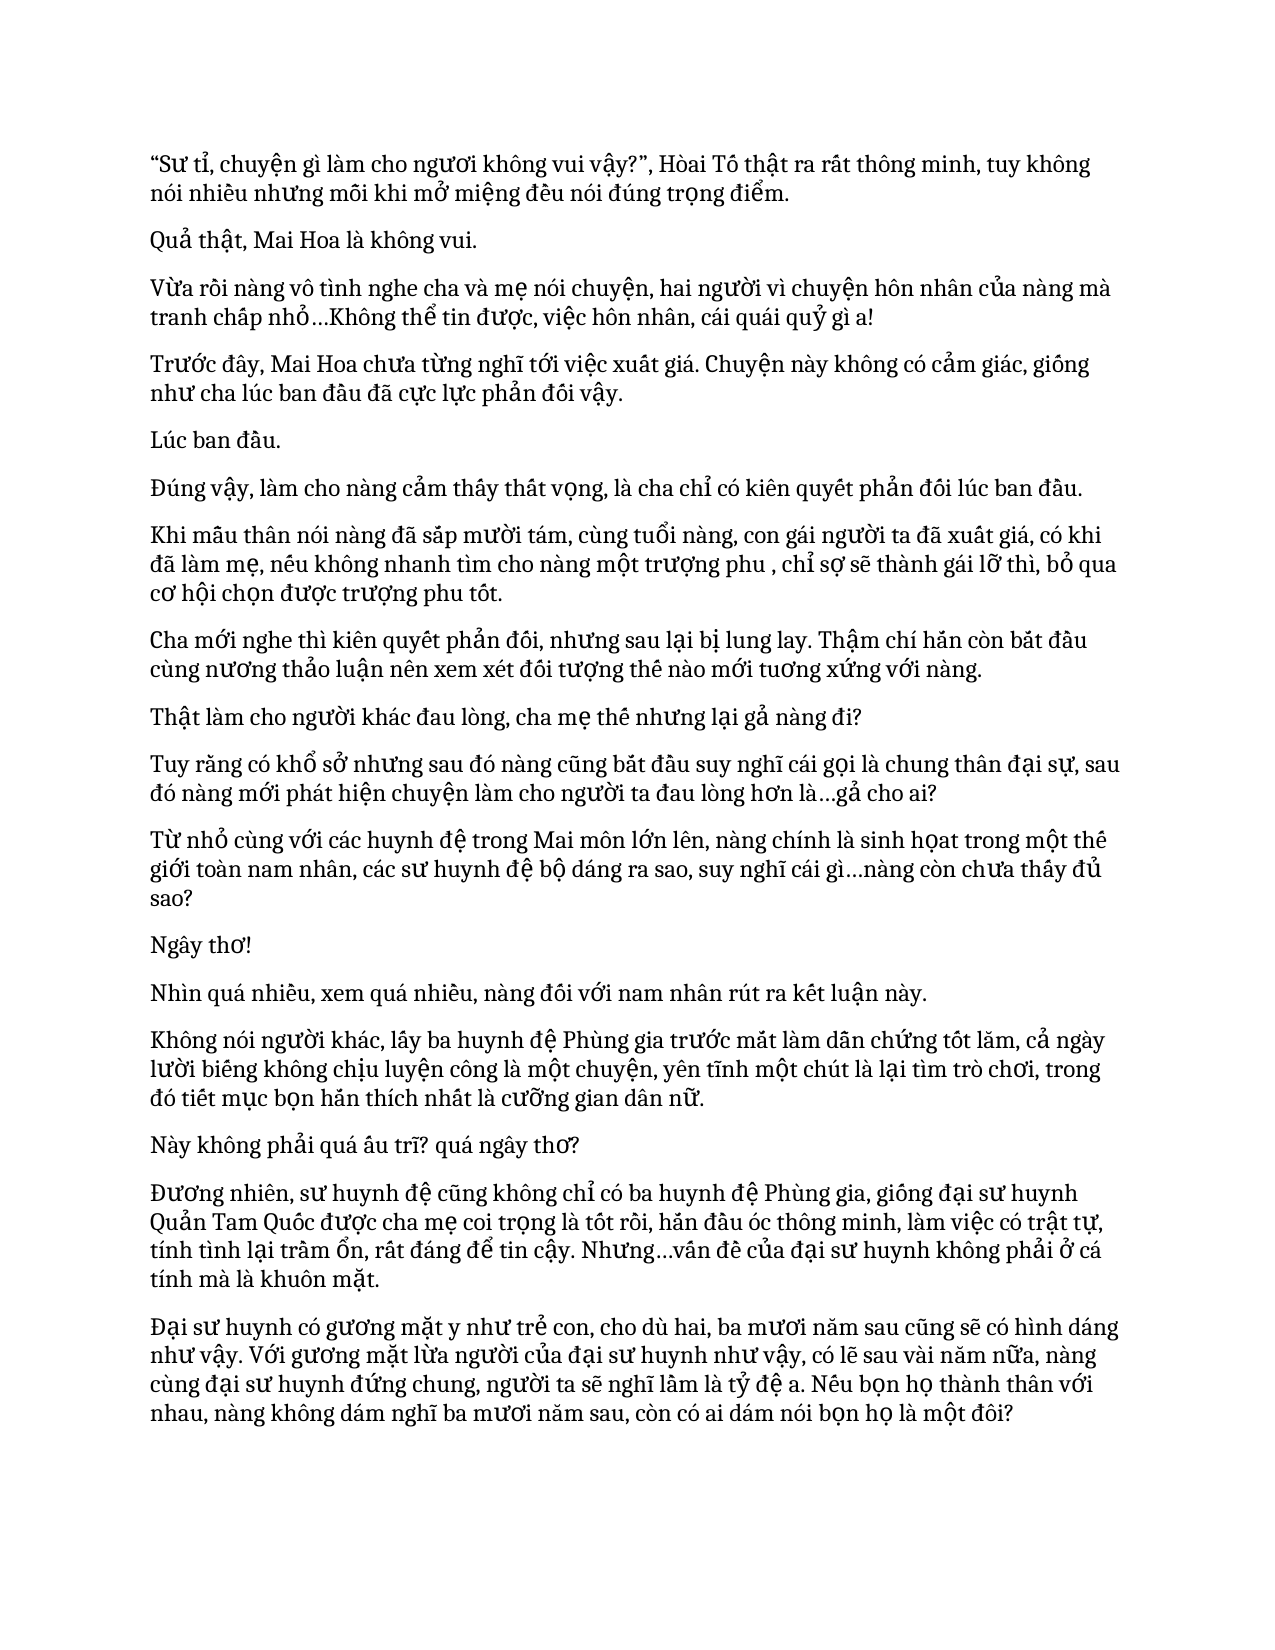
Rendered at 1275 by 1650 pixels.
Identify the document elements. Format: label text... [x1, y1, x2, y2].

text Này không phải quá ấu trĩ? quá ngây thơ? [150, 1131, 1125, 1160]
text Nhìn quá nhiều, xem quá nhiều, nàng đối với nam nhân rút ra kết luận này. [150, 979, 1125, 1007]
text Vừa rồi nàng vô tình nghe cha và mẹ nói chuyện, hai người vì chuyện hôn nhân của nàng mà tranh chấp nhỏ…Không thể tin được, việc hôn nhân, cái quái quỷ gì a! [150, 274, 1125, 331]
text Cha mới nghe thì kiên quyết phản đối, nhưng sau lại bị lung lay. Thậm chí hắn còn bắt đầu cùng nương thảo luận nên xem xét đối tượng thế nào mới tuơng xứng với nàng. [150, 626, 1125, 684]
text Lúc ban đầu. [150, 426, 1125, 455]
text Đương nhiên, sư huynh đệ cũng không chỉ có ba huynh đệ Phùng gia, giống đại sư huynh Quản Tam Quốc được cha mẹ coi trọng là tốt rồi, hắn đầu óc thông minh, làm việc có trật tự, tính tình lại trầm ổn, rất đáng để tin cậy. Nhưng…vấn đề của đại sư huynh không phải ở cá tính mà là khuôn mặt. [150, 1179, 1125, 1294]
text Đúng vậy, làm cho nàng cảm thấy thất vọng, là cha chỉ có kiên quyết phản đối lúc ban đầu. [150, 474, 1125, 502]
text Khi mẫu thân nói nàng đã sắp mười tám, cùng tuổi nàng, con gái người ta đã xuất giá, có khi đã làm mẹ, nếu không nhanh tìm cho nàng một trượng phu , chỉ sợ sẽ thành gái lỡ thì, bỏ qua cơ hội chọn được trượng phu tốt. [150, 521, 1125, 607]
text Trước đây, Mai Hoa chưa từng nghĩ tới việc xuất giá. Chuyện này không có cảm giác, giống như cha lúc ban đầu đã cực lực phản đối vậy. [150, 350, 1125, 407]
text Tuy rằng có khổ sở nhưng sau đó nàng cũng bắt đầu suy nghĩ cái gọi là chung thân đại sự, sau đó nàng mới phát hiện chuyện làm cho người ta đau lòng hơn là…gả cho ai? [150, 750, 1125, 807]
text Từ nhỏ cùng với các huynh đệ trong Mai môn lớn lên, nàng chính là sinh họat trong một thế giới toàn nam nhân, các sư huynh đệ bộ dáng ra sao, suy nghĩ cái gì…nàng còn chưa thấy đủ sao? [150, 826, 1125, 912]
text Quả thật, Mai Hoa là không vui. [150, 226, 1125, 255]
text Ngây thơ! [150, 931, 1125, 960]
text Đại sư huynh có gương mặt y như trẻ con, cho dù hai, ba mươi năm sau cũng sẽ có hình dáng như vậy. Với gương mặt lừa người của đại sư huynh như vậy, có lẽ sau vài năm nữa, nàng cùng đại sư huynh đứng chung, người ta sẽ nghĩ lầm là tỷ đệ a. Nếu bọn họ thành thân với nhau, nàng không dám nghĩ ba mươi năm sau, còn có ai dám nói bọn họ là một đôi? [150, 1312, 1125, 1427]
text “Sư tỉ, chuyện gì làm cho ngươi không vui vậy?”, Hòai Tố thật ra rất thông minh, tuy không nói nhiều nhưng mỗi khi mở miệng đều nói đúng trọng điểm. [150, 150, 1125, 207]
text Không nói người khác, lấy ba huynh đệ Phùng gia trước mắt làm dẫn chứng tốt lăm, cả ngày lười biếng không chịu luyện công là một chuyện, yên tĩnh một chút là lại tìm trò chơi, trong đó tiết mục bọn hắn thích nhất là cưỡng gian dân nữ. [150, 1026, 1125, 1112]
text Thật làm cho người khác đau lòng, cha mẹ thế nhưng lại gả nàng đi? [150, 702, 1125, 731]
